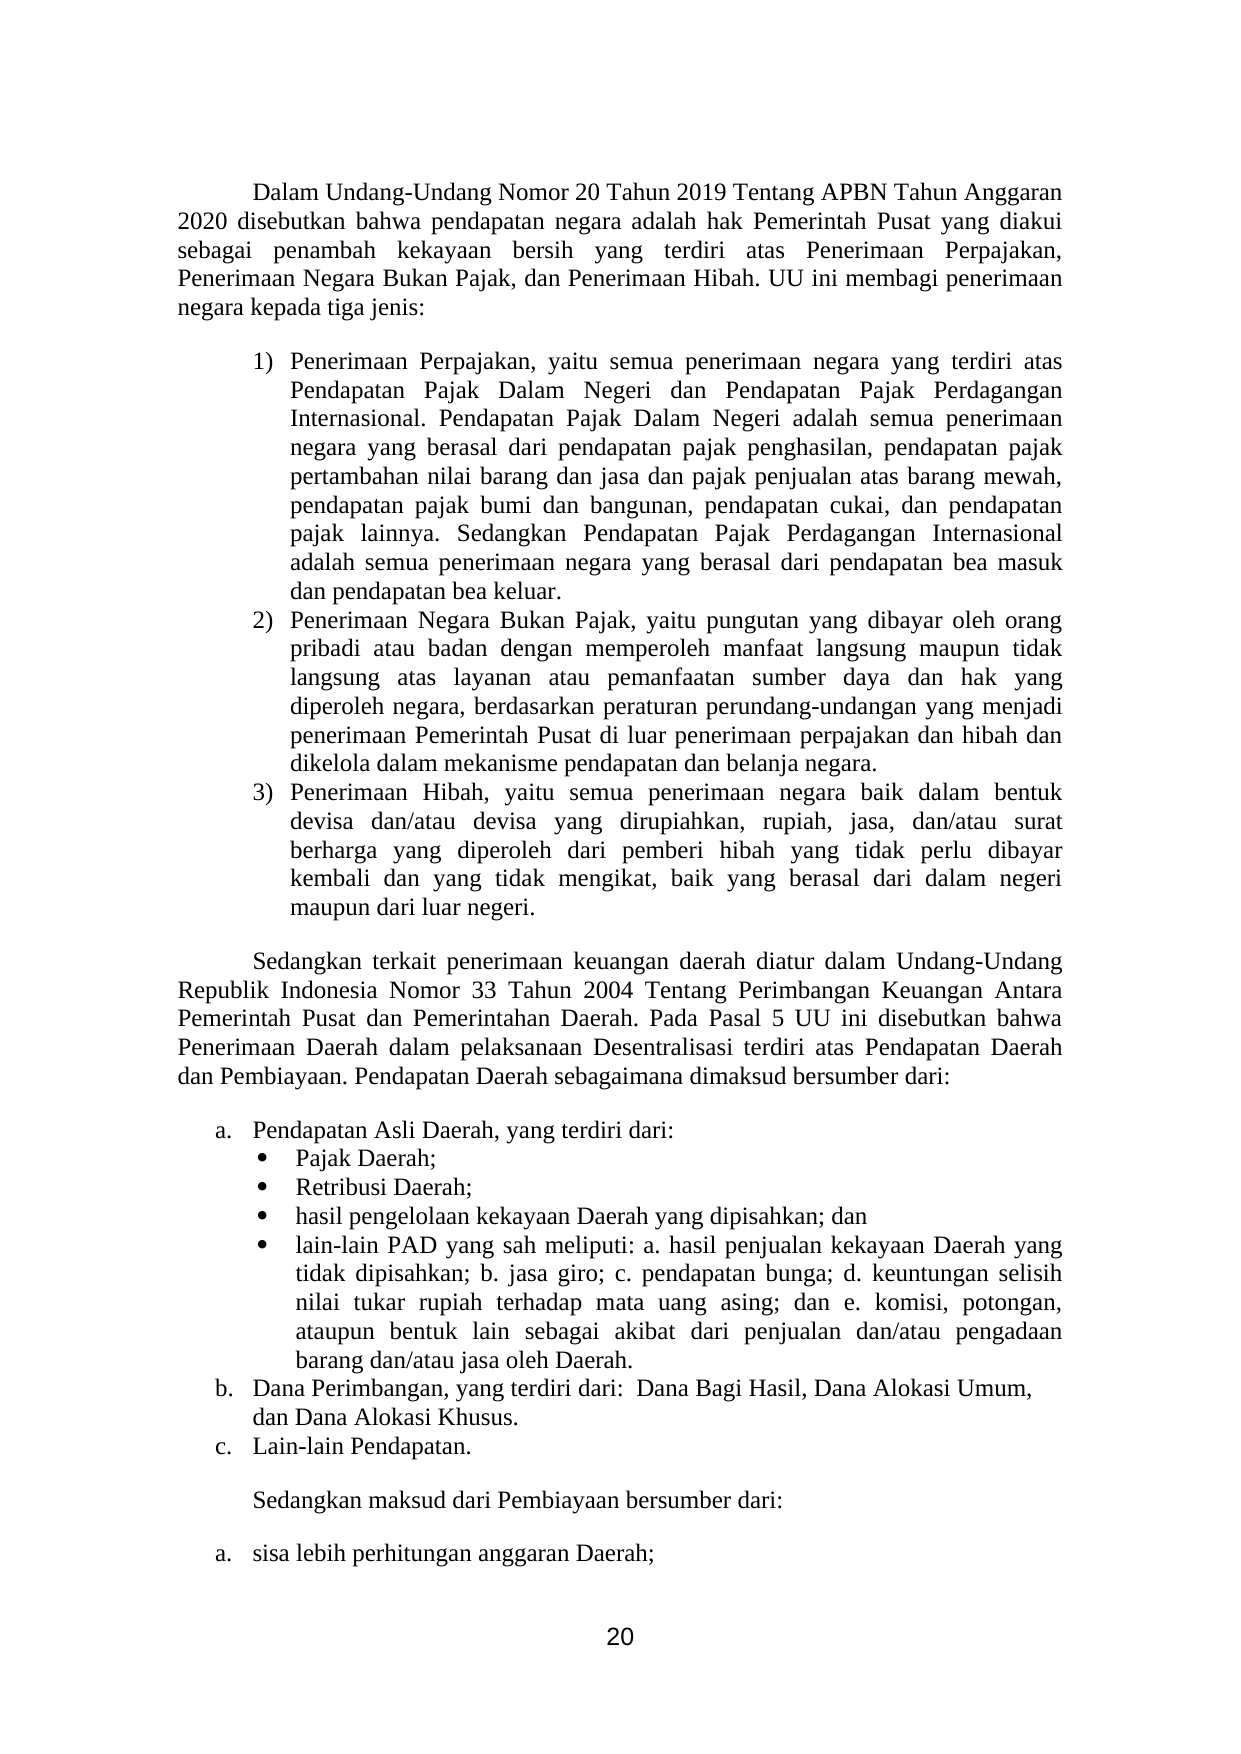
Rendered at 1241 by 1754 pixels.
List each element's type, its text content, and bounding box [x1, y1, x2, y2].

list Pajak Daerah; [258, 1143, 1063, 1172]
text Sedangkan maksud dari Pembiayaan bersumber dari: [177, 1485, 1063, 1513]
list Dana Perimbangan, yang terdiri dari: Dana Bagi Hasil, Dana Alokasi Umum, dan Dana Alokasi Khusus. [215, 1373, 1063, 1431]
list lain-lain PAD yang sah meliputi: a. hasil penjualan kekayaan Daerah yang tidak dipisahkan; b. jasa giro; c. pendapatan bunga; d. keuntungan selisih nilai tukar rupiah terhadap mata uang asing; dan e. komisi, potongan, ataupun bentuk lain sebagai akibat dari penjualan dan/atau pengadaan barang dan/atau jasa oleh Daerah. [258, 1230, 1063, 1373]
list hasil pengelolaan kekayaan Daerah yang dipisahkan; dan [258, 1201, 1063, 1230]
text Sedangkan terkait penerimaan keuangan daerah diatur dalam Undang-Undang Republik Indonesia Nomor 33 Tahun 2004 Tentang Perimbangan Keuangan Antara Pemerintah Pusat dan Pemerintahan Daerah. Pada Pasal 5 UU ini disebutkan bahwa Penerimaan Daerah dalam pelaksanaan Desentralisasi terdiri atas Pendapatan Daerah dan Pembiayaan. Pendapatan Daerah sebagaimana dimaksud bersumber dari: [177, 946, 1063, 1090]
list Penerimaan Perpajakan, yaitu semua penerimaan negara yang terdiri atas Pendapatan Pajak Dalam Negeri dan Pendapatan Pajak Perdagangan Internasional. Pendapatan Pajak Dalam Negeri adalah semua penerimaan negara yang berasal dari pendapatan pajak penghasilan, pendapatan pajak pertambahan nilai barang dan jasa dan pajak penjualan atas barang mewah, pendapatan pajak bumi dan bangunan, pendapatan cukai, dan pendapatan pajak lainnya. Sedangkan Pendapatan Pajak Perdagangan Internasional adalah semua penerimaan negara yang berasal dari pendapatan bea masuk dan pendapatan bea keluar. [252, 346, 1063, 605]
list Penerimaan Negara Bukan Pajak, yaitu pungutan yang dibayar oleh orang pribadi atau badan dengan memperoleh manfaat langsung maupun tidak langsung atas layanan atau pemanfaatan sumber daya dan hak yang diperoleh negara, berdasarkan peraturan perundang-undangan yang menjadi penerimaan Pemerintah Pusat di luar penerimaan perpajakan dan hibah dan dikelola dalam mekanisme pendapatan dan belanja negara. [252, 605, 1063, 777]
list Retribusi Daerah; [258, 1172, 1063, 1201]
text Dalam Undang-Undang Nomor 20 Tahun 2019 Tentang APBN Tahun Anggaran 2020 disebutkan bahwa pendapatan negara adalah hak Pemerintah Pusat yang diakui sebagai penambah kekayaan bersih yang terdiri atas Penerimaan Perpajakan, Penerimaan Negara Bukan Pajak, dan Penerimaan Hibah. UU ini membagi penerimaan negara kepada tiga jenis: [177, 177, 1063, 321]
list Pendapatan Asli Daerah, yang terdiri dari: [215, 1115, 1063, 1143]
list sisa lebih perhitungan anggaran Daerah; [215, 1538, 1063, 1567]
list Penerimaan Hibah, yaitu semua penerimaan negara baik dalam bentuk devisa dan/atau devisa yang dirupiahkan, rupiah, jasa, dan/atau surat berharga yang diperoleh dari pemberi hibah yang tidak perlu dibayar kembali dan yang tidak mengikat, baik yang berasal dari dalam negeri maupun dari luar negeri. [252, 777, 1063, 921]
list Lain-lain Pendapatan. [215, 1431, 1063, 1460]
